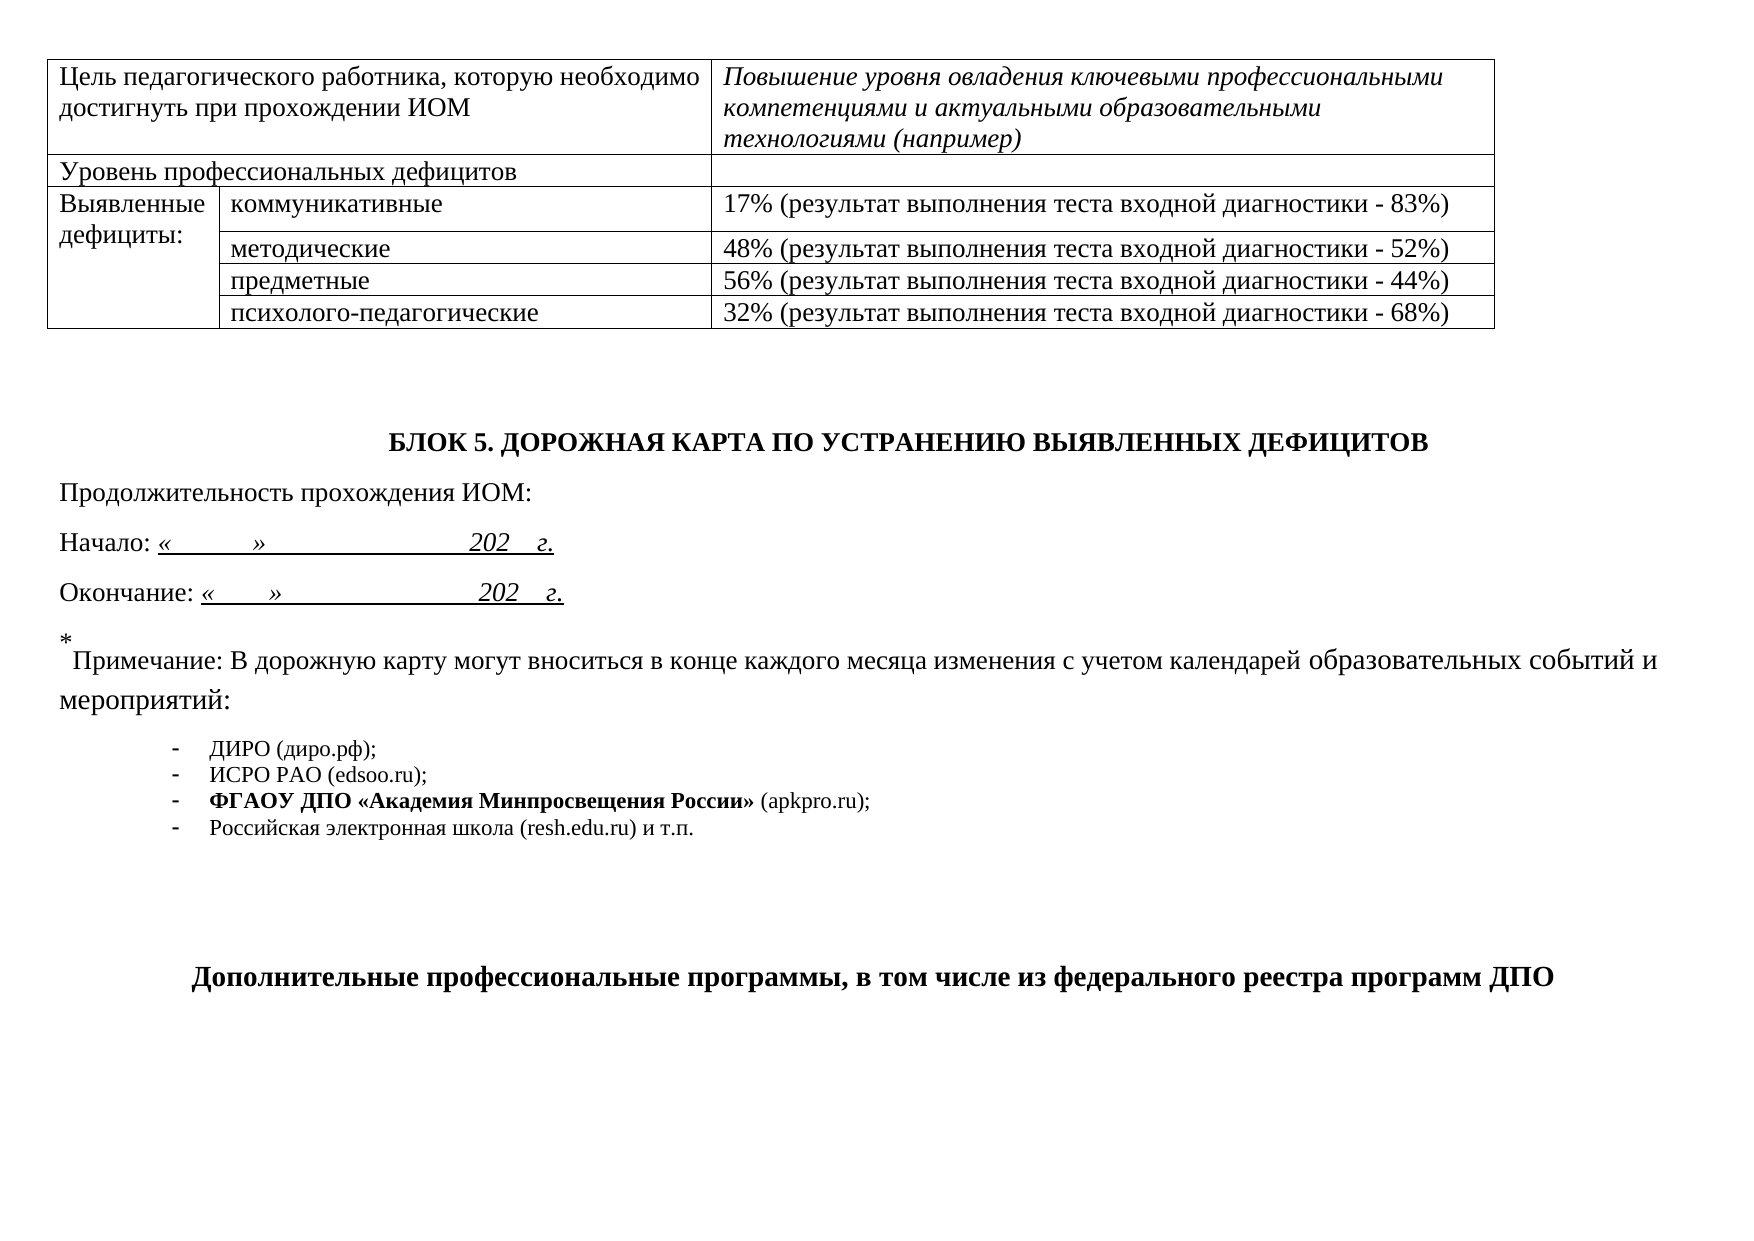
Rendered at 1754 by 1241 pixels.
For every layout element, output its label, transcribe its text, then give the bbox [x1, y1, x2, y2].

table_cell 48% (результат выполнения теста входной диагностики - 52%) [712, 232, 1494, 263]
text Окончание: «____»______________ 202__г. [59, 576, 1683, 607]
table_cell 32% (результат выполнения теста входной диагностики - 68%) [712, 296, 1494, 328]
table_cell методические [220, 232, 711, 263]
table_cell 56% (результат выполнения теста входной диагностики - 44%) [712, 264, 1494, 295]
table_header Цель педагогического работника, которую необходимо достигнуть при прохождении ИОМ [48, 60, 711, 153]
list ИСРО РАО (edsoo.ru); [172, 761, 1683, 787]
table_cell коммуникативные [220, 187, 711, 231]
table_cell Уровень профессиональных дефицитов [48, 155, 711, 186]
text *Примечание: В дорожную карту могут вноситься в конце каждого месяца изменения с учетом календарей образовательных событий и мероприятий: [59, 627, 1683, 715]
list ФГАОУ ДПО «Академия Минпросвещения России» (apkpro.ru); [172, 787, 1683, 814]
table_cell 17% (результат выполнения теста входной диагностики - 83%) [712, 187, 1494, 231]
text Дополнительные профессиональные программы, в том числе из федерального реестра программ ДПО [71, 946, 1673, 996]
list ДИРО (диро.рф); [172, 735, 1683, 761]
table_cell предметные [220, 264, 711, 295]
text Продолжительность прохождения ИОМ: [59, 476, 1683, 507]
table_header Повышение уровня овладения ключевыми профессиональными компетенциями и актуальными образовательными технологиями (например) [712, 60, 1494, 153]
text Начало: «______»_______________202__г. [59, 526, 1683, 557]
table_cell психолого-педагогические [220, 296, 711, 328]
list Российская электронная школа (resh.edu.ru) и т.п. [172, 814, 1683, 840]
table_cell [712, 155, 1494, 186]
text БЛОК 5. ДОРОЖНАЯ КАРТА ПО УСТРАНЕНИЮ ВЫЯВЛЕННЫХ ДЕФИЦИТОВ [59, 426, 1683, 457]
table_cell Выявленные дефициты: [48, 187, 219, 328]
